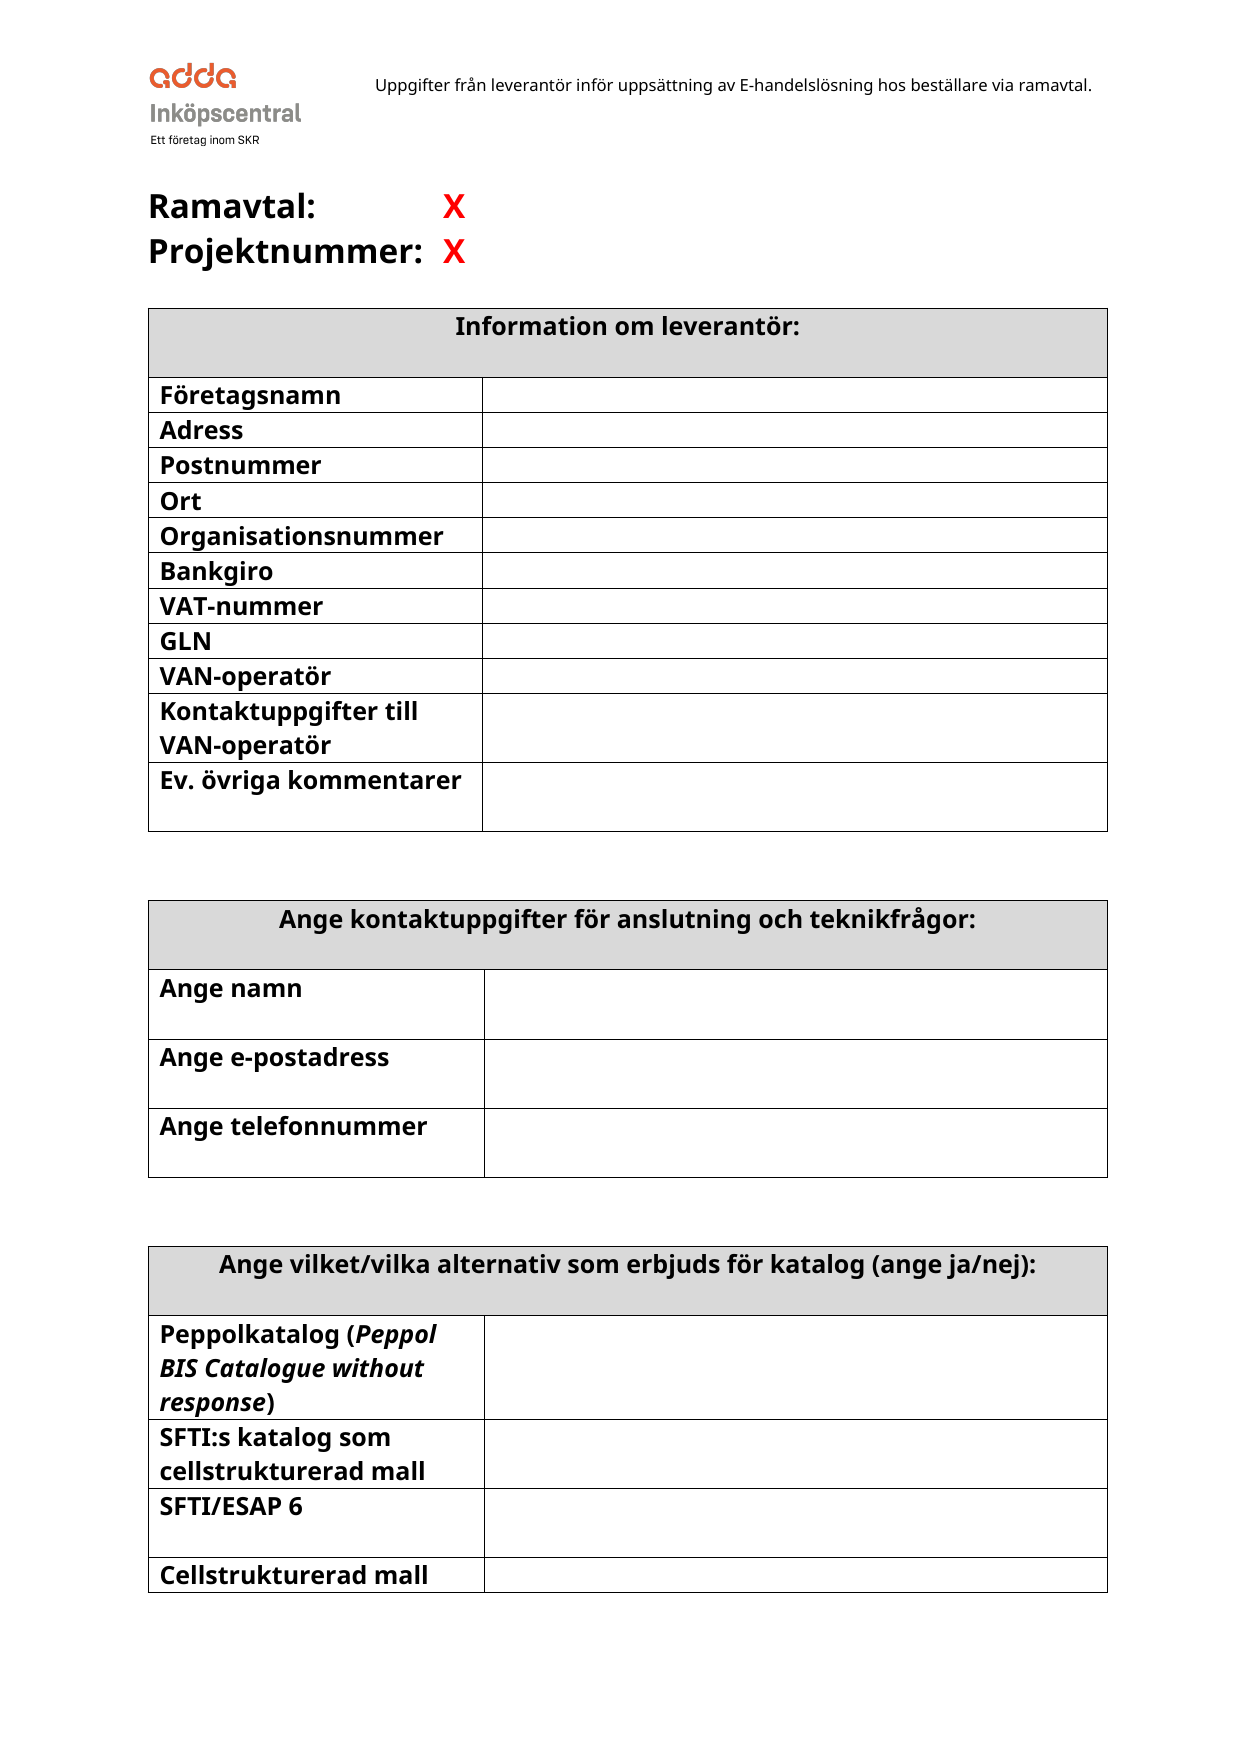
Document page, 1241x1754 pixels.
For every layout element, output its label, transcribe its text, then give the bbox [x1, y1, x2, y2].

table_header Ange kontaktuppgifter för anslutning och teknikfrågor: [149, 901, 1107, 969]
table_cell [485, 1489, 1107, 1557]
table_cell Ange namn [149, 970, 484, 1038]
table_cell Peppolkatalog (Peppol BIS Catalogue without response) [149, 1316, 484, 1418]
table_cell [485, 1109, 1107, 1177]
table_cell Ange telefonnummer [149, 1109, 484, 1177]
table_header Information om leverantör: [149, 309, 1107, 377]
table_cell Företagsnamn [149, 378, 482, 412]
table_cell SFTI/ESAP 6 [149, 1489, 484, 1557]
table_cell [483, 448, 1107, 482]
table_cell [483, 589, 1107, 622]
table_cell Organisationsnummer [149, 518, 482, 552]
table_cell [483, 413, 1107, 447]
text Projektnummer: X [148, 228, 1093, 273]
table_cell Ev. övriga kommentarer [149, 763, 482, 831]
table_cell [483, 659, 1107, 693]
table_cell [483, 553, 1107, 587]
table_cell Adress [149, 413, 482, 447]
table_cell [483, 378, 1107, 412]
table_cell VAT-nummer [149, 589, 482, 622]
table_cell [485, 970, 1107, 1038]
table_cell [485, 1040, 1107, 1108]
table_cell Kontaktuppgifter till VAN-operatör [149, 694, 482, 762]
table_cell VAN-operatör [149, 659, 482, 693]
table_cell [483, 763, 1107, 831]
table_header Ange vilket/vilka alternativ som erbjuds för katalog (ange ja/nej): [149, 1247, 1107, 1315]
table_cell [483, 483, 1107, 517]
table_cell [483, 624, 1107, 658]
table_cell Cellstrukturerad mall som tillhandahålls av den upphandlade myndigheten [149, 1558, 484, 1592]
table_cell GLN [149, 624, 482, 658]
text Ramavtal: X [148, 183, 1093, 228]
table_cell [483, 694, 1107, 762]
table_cell Ort [149, 483, 482, 517]
table_cell SFTI:s katalog som cellstrukturerad mall [149, 1420, 484, 1488]
table_cell [483, 518, 1107, 552]
table_cell Ange e-postadress [149, 1040, 484, 1108]
table_cell [485, 1420, 1107, 1488]
table_cell Postnummer [149, 448, 482, 482]
table_cell [485, 1558, 1107, 1592]
picture [147, 61, 301, 146]
table_cell [485, 1316, 1107, 1418]
table_cell Bankgiro [149, 553, 482, 587]
